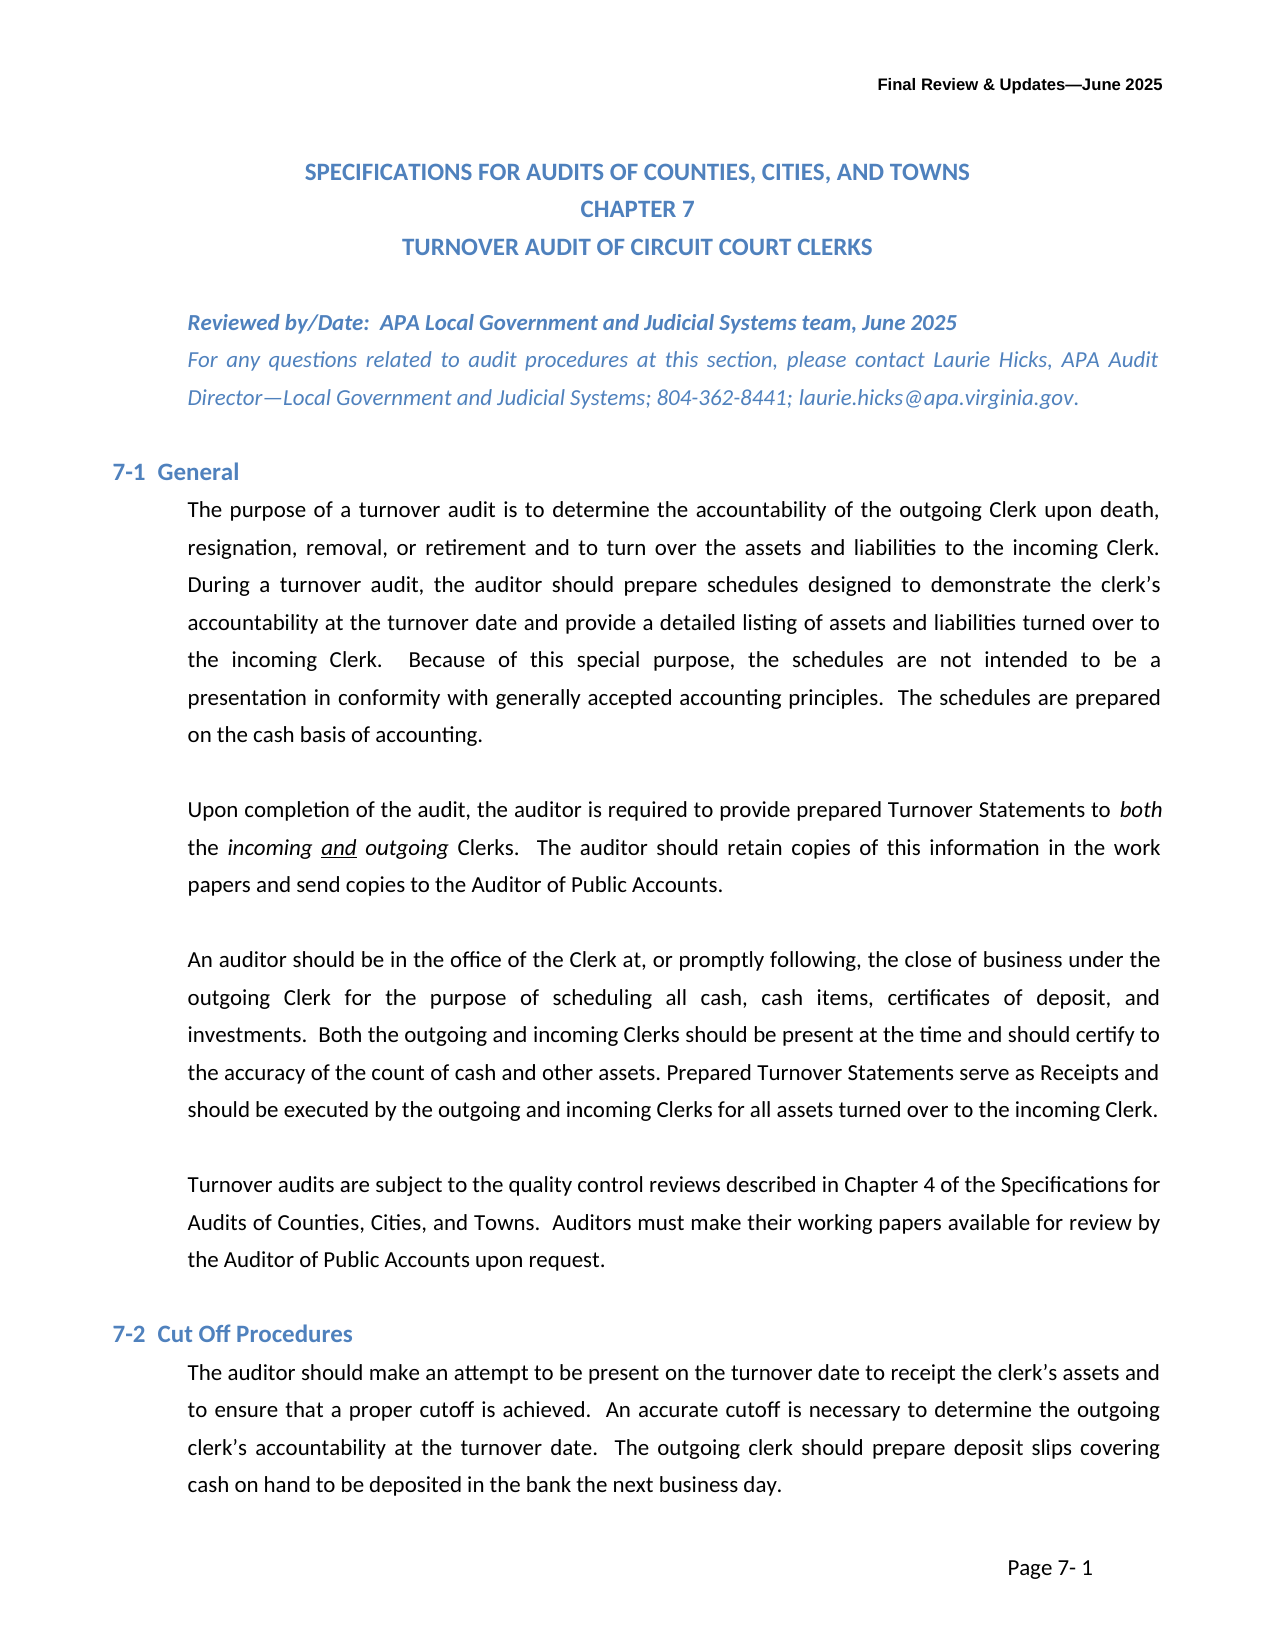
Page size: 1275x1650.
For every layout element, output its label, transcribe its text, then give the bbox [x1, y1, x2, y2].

text TURNOVER AUDIT OF CIRCUIT COURT CLERKS [112, 225, 1162, 262]
text 7-1 General [112, 450, 1162, 487]
text 7-2 Cut Off Procedures [112, 1312, 1162, 1350]
text SPECIFICATIONS FOR AUDITS OF COUNTIES, CITIES, AND TOWNS [112, 150, 1162, 187]
subtitle CHAPTER 7 [112, 187, 1162, 225]
text An auditor should be in the office of the Clerk at, or promptly following, the close of business under the outgoing Clerk for the purpose of scheduling all cash, cash items, certificates of deposit, and investments. Both the outgoing and incoming Clerks should be present at the time and should certify to the accuracy of the count of cash and other assets. Prepared Turnover Statements serve as Receipts and should be executed by the outgoing and incoming Clerks for all assets turned over to the incoming Clerk. [187, 937, 1162, 1125]
text For any questions related to audit procedures at this section, please contact Laurie Hicks, APA Audit Director—Local Government and Judicial Systems; 804-362-8441; laurie.hicks@apa.virginia.gov. [187, 337, 1162, 412]
text The auditor should make an attempt to be present on the turnover date to receipt the clerk’s assets and to ensure that a proper cutoff is achieved. An accurate cutoff is necessary to determine the outgoing clerk’s accountability at the turnover date. The outgoing clerk should prepare deposit slips covering cash on hand to be deposited in the bank the next business day. [187, 1350, 1162, 1500]
text Upon completion of the audit, the auditor is required to provide prepared Turnover Statements to both the incoming and outgoing Clerks. The auditor should retain copies of this information in the work papers and send copies to the Auditor of Public Accounts. [187, 787, 1162, 900]
text The purpose of a turnover audit is to determine the accountability of the outgoing Clerk upon death, resignation, removal, or retirement and to turn over the assets and liabilities to the incoming Clerk. During a turnover audit, the auditor should prepare schedules designed to demonstrate the clerk’s accountability at the turnover date and provide a detailed listing of assets and liabilities turned over to the incoming Clerk. Because of this special purpose, the schedules are not intended to be a presentation in conformity with generally accepted accounting principles. The schedules are prepared on the cash basis of accounting. [187, 487, 1162, 750]
text Turnover audits are subject to the quality control reviews described in Chapter 4 of the Specifications for Audits of Counties, Cities, and Towns. Auditors must make their working papers available for review by the Auditor of Public Accounts upon request. [187, 1162, 1162, 1275]
text Reviewed by/Date: APA Local Government and Judicial Systems team, June 2025 [187, 300, 1162, 337]
